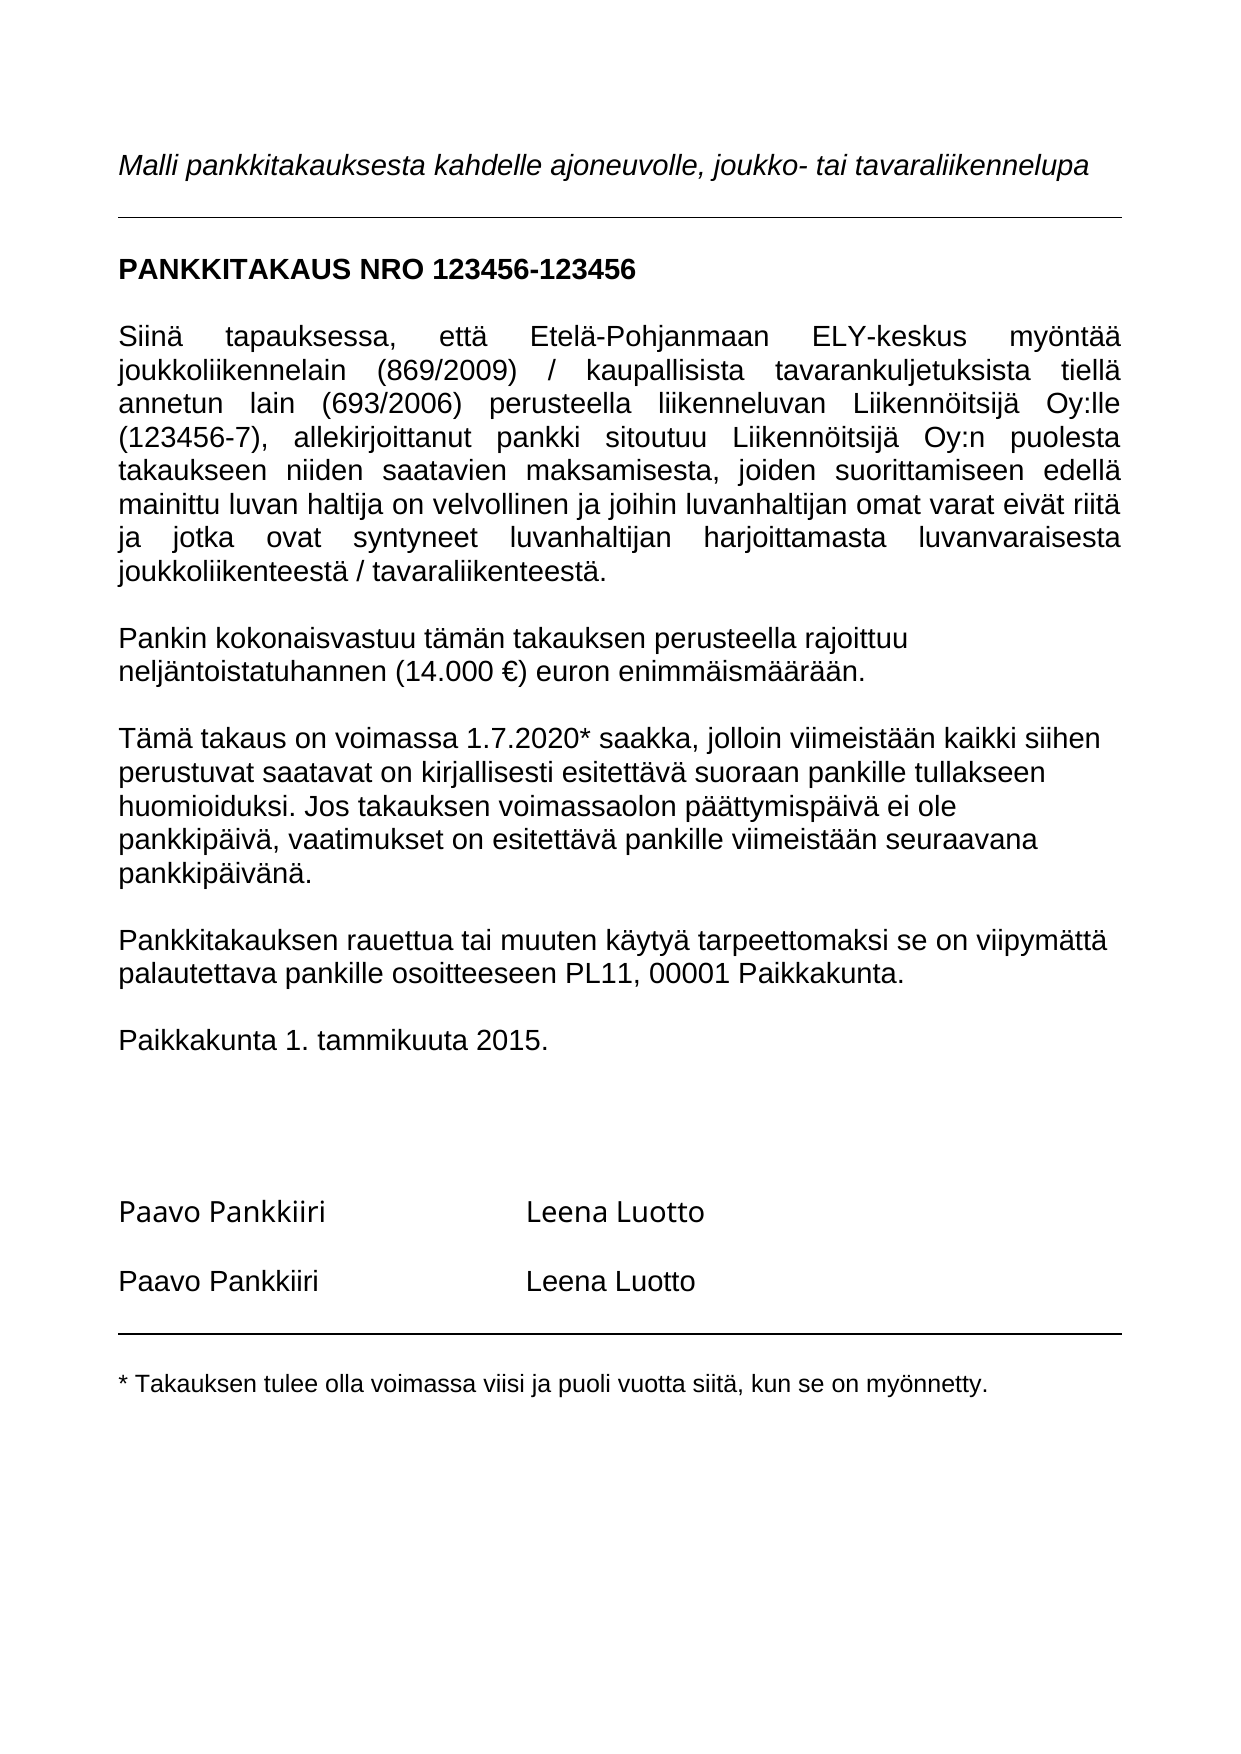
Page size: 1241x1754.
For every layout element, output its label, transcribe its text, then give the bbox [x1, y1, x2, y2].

text * Takauksen tulee olla voimassa viisi ja puoli vuotta siitä, kun se on myönnetty. [118, 1368, 1122, 1397]
text Pankin kokonaisvastuu tämän takauksen perusteella rajoittuu neljäntoistatuhannen (14.000 €) euron enimmäismäärään. [118, 621, 1122, 688]
text Paikkakunta 1. tammikuuta 2015. [118, 1023, 1122, 1057]
text Siinä tapauksessa, että Etelä-Pohjanmaan ELY-keskus myöntää joukkoliikennelain (869/2009) / kaupallisista tavarankuljetuksista tiellä annetun lain (693/2006) perusteella liikenneluvan Liikennöitsijä Oy:lle (123456-7), allekirjoittanut pankki sitoutuu Liikennöitsijä Oy:n puolesta takaukseen niiden saatavien maksamisesta, joiden suorittamiseen edellä mainittu luvan haltija on velvollinen ja joihin luvanhaltijan omat varat eivät riitä ja jotka ovat syntyneet luvanhaltijan harjoittamasta luvanvaraisesta joukkoliikenteestä / tavaraliikenteestä. [118, 319, 1122, 587]
text Paavo Pankkiiri Leena Luotto [118, 1191, 1122, 1231]
text Tämä takaus on voimassa 1.7.2020* saakka, jolloin viimeistään kaikki siihen perustuvat saatavat on kirjallisesti esitettävä suoraan pankille tullakseen huomioiduksi. Jos takauksen voimassaolon päättymispäivä ei ole pankkipäivä, vaatimukset on esitettävä pankille viimeistään seuraavana pankkipäivänä. [118, 721, 1122, 889]
text Paavo Pankkiiri Leena Luotto [118, 1264, 1122, 1298]
text Pankkitakauksen rauettua tai muuten käytyä tarpeettomaksi se on viipymättä palautettava pankille osoitteeseen PL11, 00001 Paikkakunta. [118, 923, 1122, 990]
text Malli pankkitakauksesta kahdelle ajoneuvolle, joukko- tai tavaraliikennelupa [118, 148, 1122, 181]
text PANKKITAKAUS NRO 123456-123456 [118, 252, 1122, 285]
